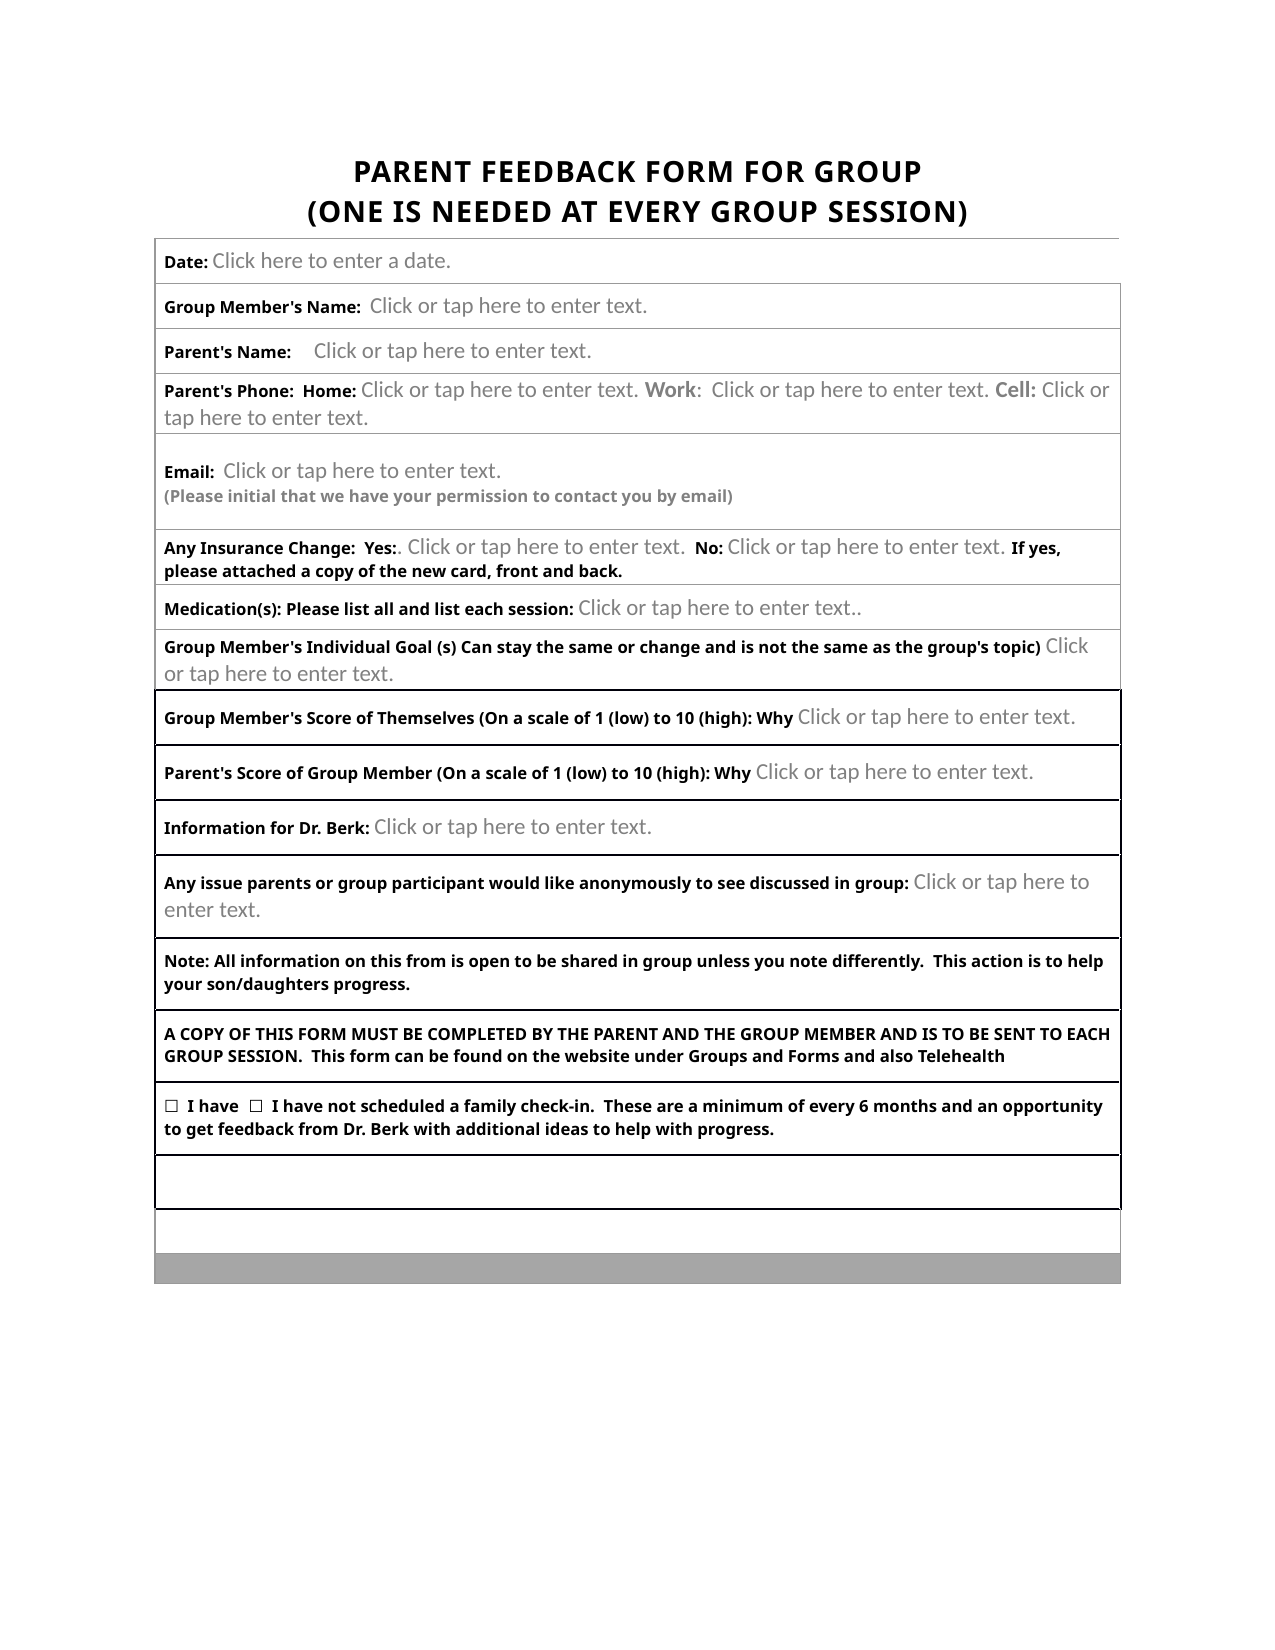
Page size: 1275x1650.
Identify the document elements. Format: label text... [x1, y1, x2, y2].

table_cell Email: Click or tap here to enter text. (Please initial that we have your permission to contact you by email) [156, 434, 1120, 529]
table_cell Medication(s): Please list all and list each session: Click or tap here to enter text.. [156, 585, 1120, 629]
table_cell Parent's Score of Group Member (On a scale of 1 (low) to 10 (high): Why Click or tap here to enter text. [156, 744, 1120, 799]
table_cell Parent's Name: Click or tap here to enter text. [156, 329, 1120, 373]
table_cell Any issue parents or group participant would like anonymously to see discussed in group: Click or tap here to enter text. [156, 854, 1120, 937]
table_cell Any Insurance Change: Yes:. Click or tap here to enter text. No: Click or tap here to enter text. If yes, please attached a copy of the new card, front and back. [156, 530, 1120, 584]
table_cell [156, 1210, 1120, 1253]
table_cell [156, 1254, 1120, 1283]
table_cell Group Member's Name: Click or tap here to enter text. [156, 284, 1120, 328]
table_cell Date: Click here to enter a date. [156, 238, 1120, 283]
table_cell Information for Dr. Berk: Click or tap here to enter text. [156, 799, 1120, 854]
table_header Parent Feedback Form for Group (One is needed at EVERY group session) [155, 150, 1120, 238]
table_cell ☐ I have ☐ I have not scheduled a family check-in. These are a minimum of every 6 months and an opportunity to get feedback from Dr. Berk with additional ideas to help with progress. [156, 1081, 1120, 1153]
table_cell [156, 1154, 1120, 1208]
table_cell Group Member's Score of Themselves (On a scale of 1 (low) to 10 (high): Why Click or tap here to enter text. [156, 690, 1120, 744]
table_cell Group Member's Individual Goal (s) Can stay the same or change and is not the same as the group's topic) Click or tap here to enter text. [156, 630, 1120, 689]
table_cell Parent's Phone: Home: Click or tap here to enter text. Work: Click or tap here to enter text. Cell: Click or tap here to enter text. [156, 374, 1120, 433]
table_cell A COPY OF THIS FORM MUST BE COMPLETED BY THE PARENT AND THE GROUP MEMBER AND IS TO BE SENT TO EACH GROUP SESSION. This form can be found on the website under Groups and Forms and also Telehealth [156, 1009, 1120, 1081]
table_cell Note: All information on this from is open to be shared in group unless you note differently. This action is to help your son/daughters progress. [156, 937, 1120, 1009]
